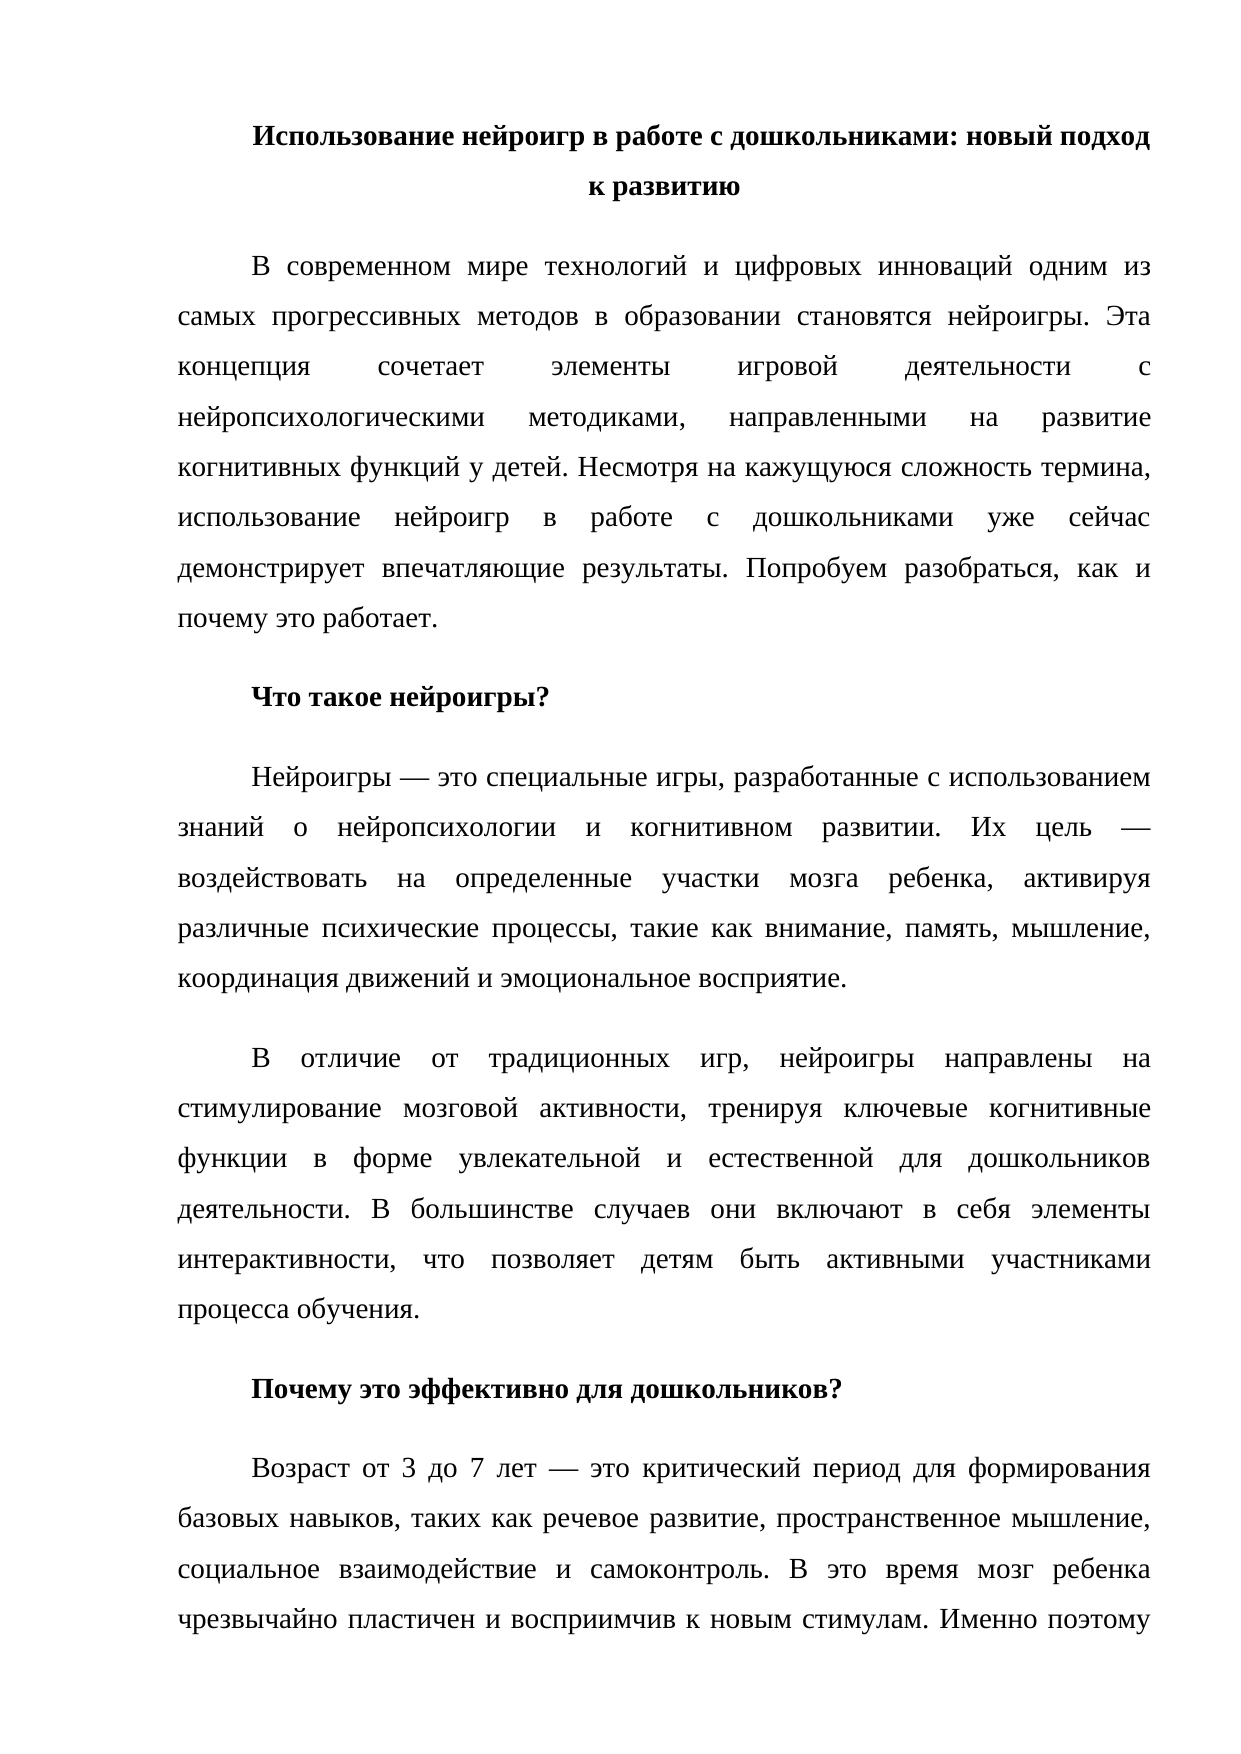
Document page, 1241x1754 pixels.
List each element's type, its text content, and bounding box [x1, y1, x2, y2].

text В отличие от традиционных игр, нейроигры направлены на стимулирование мозговой активности, тренируя ключевые когнитивные функции в форме увлекательной и естественной для дошкольников деятельности. В большинстве случаев они включают в себя элементы интерактивности, что позволяет детям быть активными участниками процесса обучения. [177, 1040, 1152, 1325]
text В современном мире технологий и цифровых инноваций одним из самых прогрессивных методов в образовании становятся нейроигры. Эта концепция сочетает элементы игровой деятельности с нейропсихологическими методиками, направленными на развитие когнитивных функций у детей. Несмотря на кажущуюся сложность термина, использование нейроигр в работе с дошкольниками уже сейчас демонстрирует впечатляющие результаты. Попробуем разобраться, как и почему это работает. [177, 248, 1152, 634]
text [177, 1450, 1152, 1635]
text Что такое нейроигры? [177, 679, 1152, 713]
text Почему это эффективно для дошкольников? [177, 1371, 1152, 1404]
text Использование нейроигр в работе с дошкольниками: новый подход к развитию [177, 118, 1152, 202]
text Нейроигры — это специальные игры, разработанные с использованием знаний о нейропсихологии и когнитивном развитии. Их цель — воздействовать на определенные участки мозга ребенка, активируя различные психические процессы, такие как внимание, память, мышление, координация движений и эмоциональное восприятие. [177, 759, 1152, 994]
